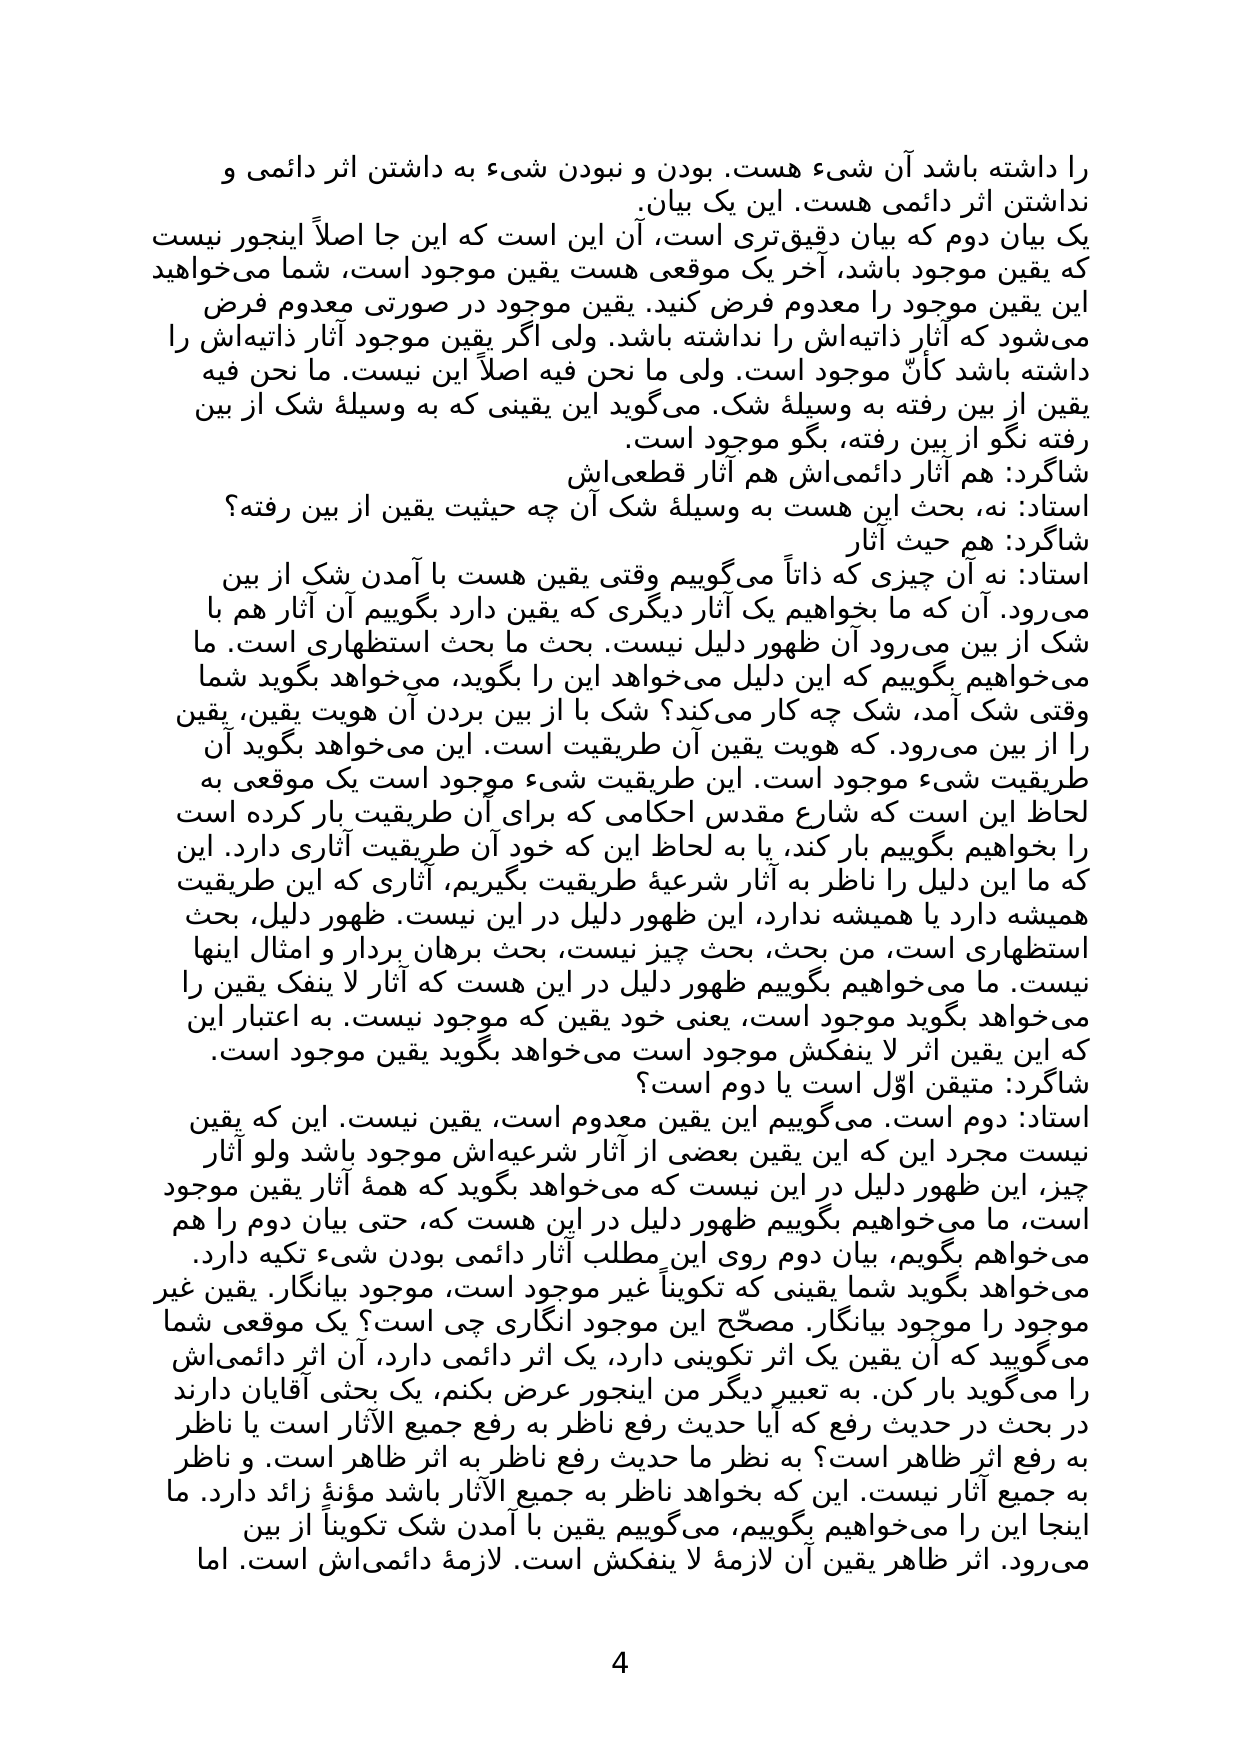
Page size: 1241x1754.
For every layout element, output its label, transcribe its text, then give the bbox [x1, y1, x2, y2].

text شاگرد: متیقن اوّل است یا دوم است؟ [150, 1067, 1090, 1101]
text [150, 1101, 1090, 1576]
text یک بیان دوم که بیان دقیق‌تری است، آن این است که این جا اصلاً اینجور نیست که یقین موجود باشد، آخر یک موقعی هست یقین موجود است، شما می‌خواهید این یقین موجود را معدوم فرض کنید. یقین موجود در صورتی معدوم فرض می‌شود که آثار ذاتیه‌اش را نداشته باشد. ولی اگر یقین موجود آثار ذاتیه‌اش را داشته باشد کأنّ موجود است. ولی ما نحن فیه اصلاً این نیست. ما نحن فیه یقین از بین رفته به وسیلۀ شک. می‌گوید این یقینی که به وسیلۀ شک از بین رفته نگو از بین رفته، بگو موجود است. [150, 218, 1090, 456]
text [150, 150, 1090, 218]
text شاگرد: هم آثار دائمی‌اش هم آثار قطعی‌اش [150, 456, 1090, 489]
text شاگرد: هم حیث آثار [150, 523, 1090, 557]
text استاد: نه، بحث این هست به وسیلۀ شک آن چه حیثیت یقین از بین رفته؟ [150, 489, 1090, 523]
text استاد: نه آن چیزی که ذاتاً می‌گوییم وقتی یقین هست با آمدن شک از بین می‌رود. آن که ما بخواهیم یک آثار دیگری که یقین دارد بگوییم آن آثار هم با شک از بین می‌رود آن ظهور دلیل نیست. بحث ما بحث استظهاری است. ما می‌خواهیم بگوییم که این دلیل می‌خواهد این را بگوید، می‌خواهد بگوید شما وقتی شک آمد، شک چه کار می‌کند؟ شک با از بین بردن آن هویت یقین، یقین را از بین می‌رود. که هویت یقین آن طریقیت است. این می‌خواهد بگوید آن طریقیت شیء موجود است. این طریقیت شیء موجود است یک موقعی به لحاظ این است که شارع مقدس احکامی که برای آن طریقیت بار کرده است را بخواهیم بگوییم بار کند، یا به لحاظ این که خود آن طریقیت آثاری دارد. این که ما این دلیل را ناظر به آثار شرعیۀ طریقیت بگیریم، آثاری که این طریقیت همیشه دارد یا همیشه ندارد، این ظهور دلیل در این نیست. ظهور دلیل، بحث استظهاری است، من بحث، بحث چیز نیست، بحث برهان بردار و امثال اینها نیست. ما می‌خواهیم بگوییم ظهور دلیل در این هست که آثار لا ینفک یقین را می‌خواهد بگوید موجود است، یعنی خود یقین که موجود نیست. به اعتبار این که این یقین اثر لا ینفکش موجود است می‌خواهد بگوید یقین موجود است. [150, 557, 1090, 1067]
